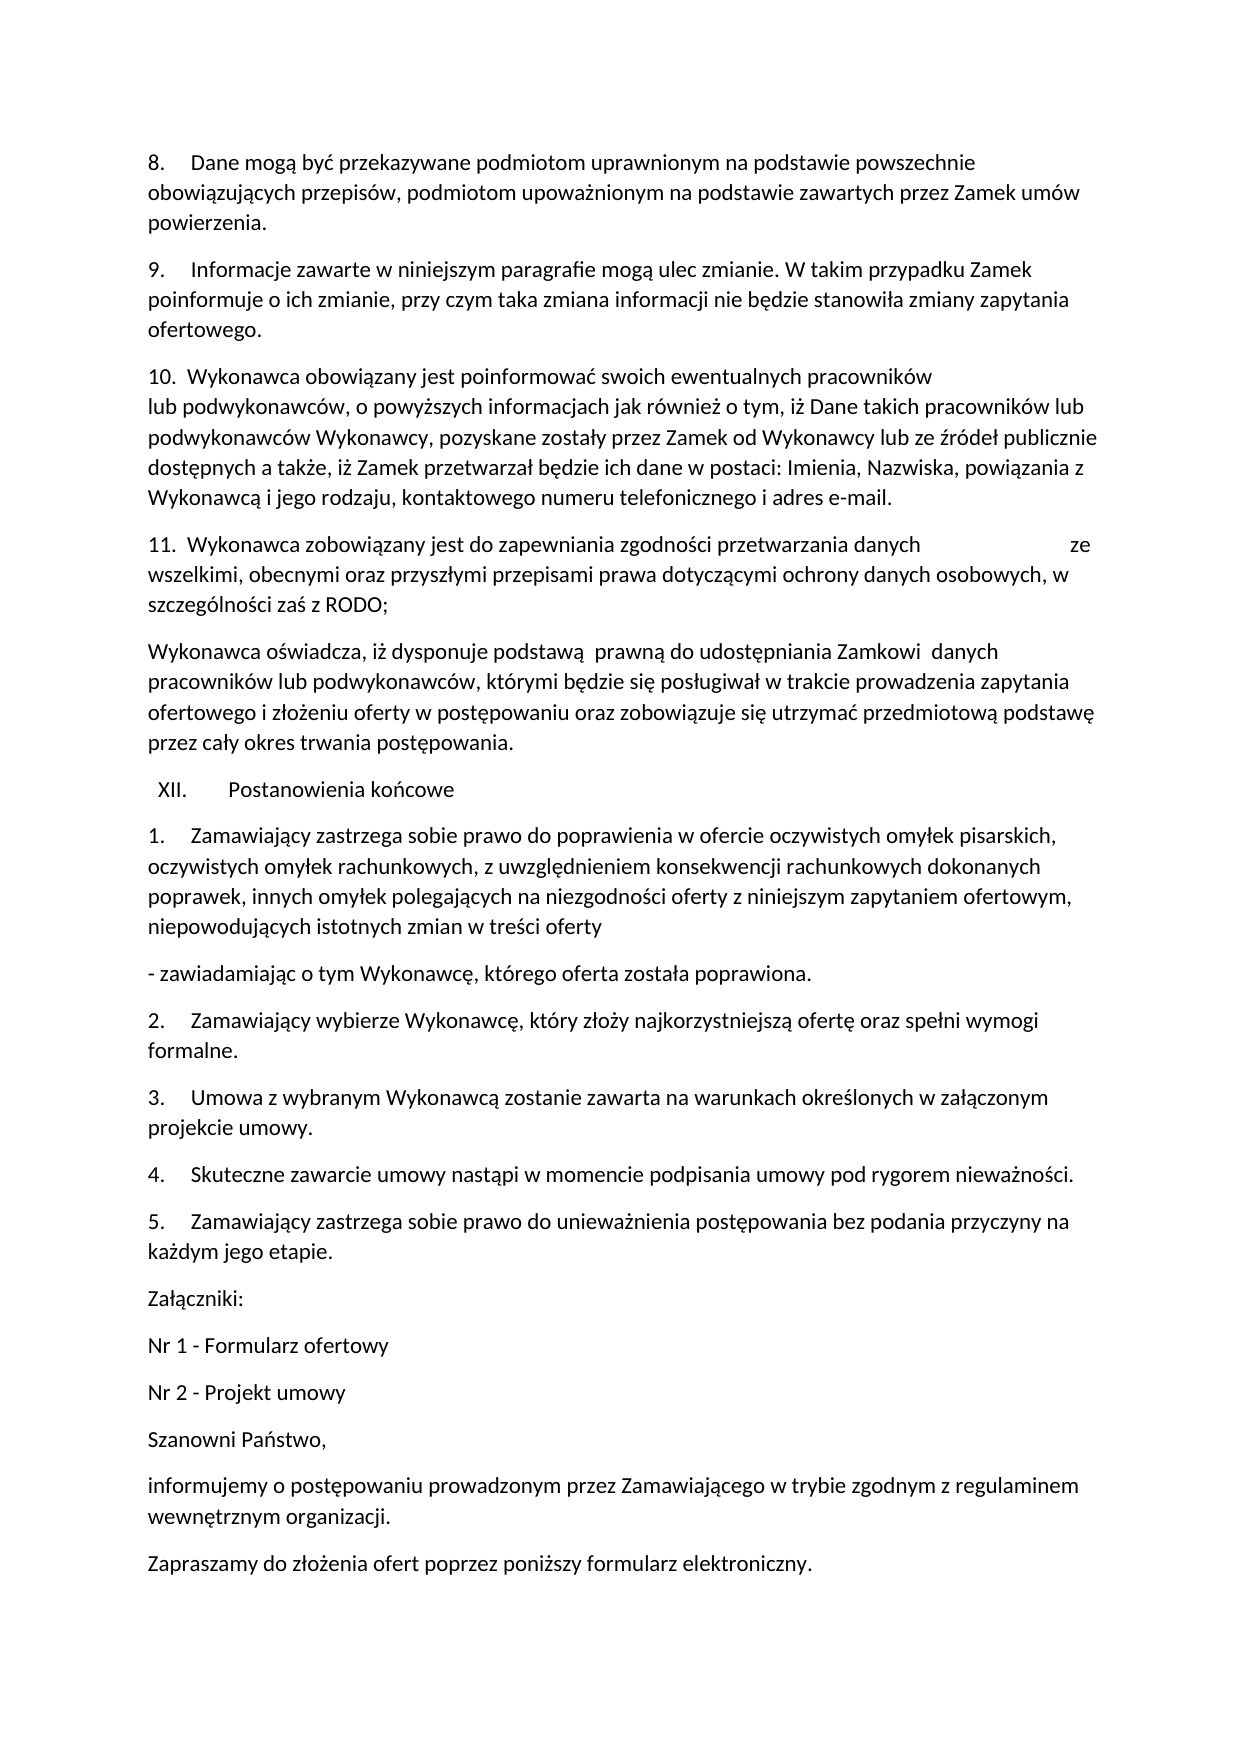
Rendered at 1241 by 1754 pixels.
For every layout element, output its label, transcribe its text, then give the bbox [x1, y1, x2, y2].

text - zawiadamiając o tym Wykonawcę, którego oferta została poprawiona. [148, 959, 1107, 987]
text Nr 1 - Formularz ofertowy [148, 1331, 1107, 1359]
text 4. Skuteczne zawarcie umowy nastąpi w momencie podpisania umowy pod rygorem nieważności. [148, 1160, 1107, 1188]
text XII. Postanowienia końcowe [148, 775, 1107, 803]
text informujemy o postępowaniu prowadzonym przez Zamawiającego w trybie zgodnym z regulaminem wewnętrznym organizacji. [148, 1472, 1107, 1530]
text Wykonawca oświadcza, iż dysponuje podstawą prawną do udostępniania Zamkowi danych pracowników lub podwykonawców, którymi będzie się posługiwał w trakcie prowadzenia zapytania ofertowego i złożeniu oferty w postępowaniu oraz zobowiązuje się utrzymać przedmiotową podstawę przez cały okres trwania postępowania. [148, 637, 1107, 756]
text 3. Umowa z wybranym Wykonawcą zostanie zawarta na warunkach określonych w załączonym projekcie umowy. [148, 1083, 1107, 1141]
text 2. Zamawiający wybierze Wykonawcę, który złoży najkorzystniejszą ofertę oraz spełni wymogi formalne. [148, 1006, 1107, 1064]
text 9. Informacje zawarte w niniejszym paragrafie mogą ulec zmianie. W takim przypadku Zamek poinformuje o ich zmianie, przy czym taka zmiana informacji nie będzie stanowiła zmiany zapytania ofertowego. [148, 255, 1107, 343]
text 5. Zamawiający zastrzega sobie prawo do unieważnienia postępowania bez podania przyczyny na każdym jego etapie. [148, 1207, 1107, 1265]
text 8. Dane mogą być przekazywane podmiotom uprawnionym na podstawie powszechnie obowiązujących przepisów, podmiotom upoważnionym na podstawie zawartych przez Zamek umów powierzenia. [148, 148, 1107, 236]
text Nr 2 - Projekt umowy [148, 1378, 1107, 1406]
text 1. Zamawiający zastrzega sobie prawo do poprawienia w ofercie oczywistych omyłek pisarskich, oczywistych omyłek rachunkowych, z uwzględnieniem konsekwencji rachunkowych dokonanych poprawek, innych omyłek polegających na niezgodności oferty z niniejszym zapytaniem ofertowym, niepowodujących istotnych zmian w treści oferty [148, 822, 1107, 940]
text Szanowni Państwo, [148, 1425, 1107, 1453]
text Załączniki: [148, 1284, 1107, 1312]
text 10. Wykonawca obowiązany jest poinformować swoich ewentualnych pracowników lub podwykonawców, o powyższych informacjach jak również o tym, iż Dane takich pracowników lub podwykonawców Wykonawcy, pozyskane zostały przez Zamek od Wykonawcy lub ze źródeł publicznie dostępnych a także, iż Zamek przetwarzał będzie ich dane w postaci: Imienia, Nazwiska, powiązania z Wykonawcą i jego rodzaju, kontaktowego numeru telefonicznego i adres e-mail. [148, 362, 1107, 511]
text 11. Wykonawca zobowiązany jest do zapewniania zgodności przetwarzania danych ze wszelkimi, obecnymi oraz przyszłymi przepisami prawa dotyczącymi ochrony danych osobowych, w szczególności zaś z RODO; [148, 530, 1107, 618]
text Zapraszamy do złożenia ofert poprzez poniższy formularz elektroniczny. [148, 1549, 1107, 1577]
